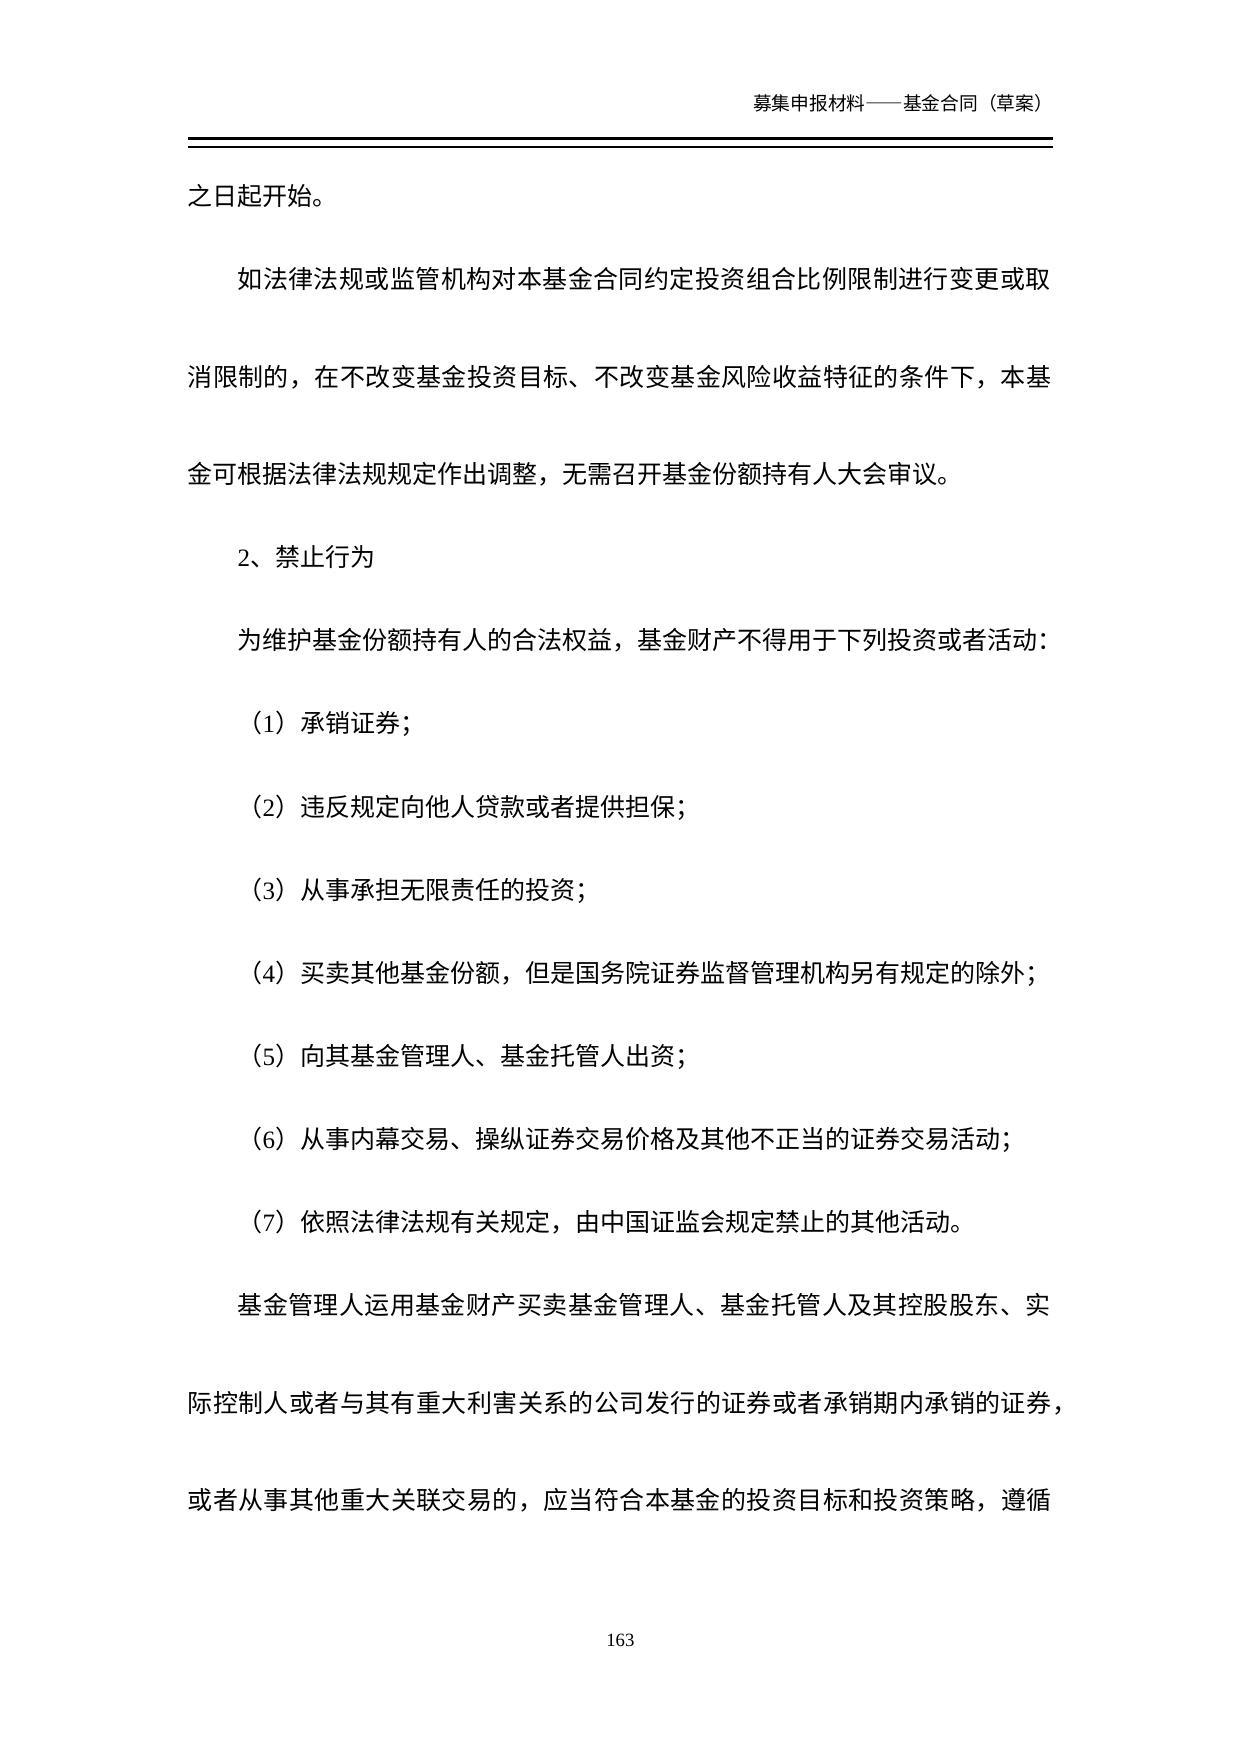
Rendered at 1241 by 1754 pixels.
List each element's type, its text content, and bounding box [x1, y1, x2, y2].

text （6）从事内幕交易、操纵证券交易价格及其他不正当的证券交易活动； [187, 1105, 1053, 1170]
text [187, 1271, 1053, 1531]
text （1）承销证券； [187, 689, 1053, 754]
text 2、禁止行为 [187, 523, 1053, 588]
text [187, 162, 1053, 227]
text 如法律法规或监管机构对本基金合同约定投资组合比例限制进行变更或取消限制的，在不改变基金投资目标、不改变基金风险收益特征的条件下，本基金可根据法律法规规定作出调整，无需召开基金份额持有人大会审议。 [187, 245, 1053, 505]
text （3）从事承担无限责任的投资； [187, 856, 1053, 921]
text 为维护基金份额持有人的合法权益，基金财产不得用于下列投资或者活动： [187, 606, 1053, 671]
text （5）向其基金管理人、基金托管人出资； [187, 1022, 1053, 1087]
text （2）违反规定向他人贷款或者提供担保； [187, 773, 1053, 838]
text （7）依照法律法规有关规定，由中国证监会规定禁止的其他活动。 [187, 1188, 1053, 1253]
text （4）买卖其他基金份额，但是国务院证券监督管理机构另有规定的除外； [187, 939, 1053, 1004]
